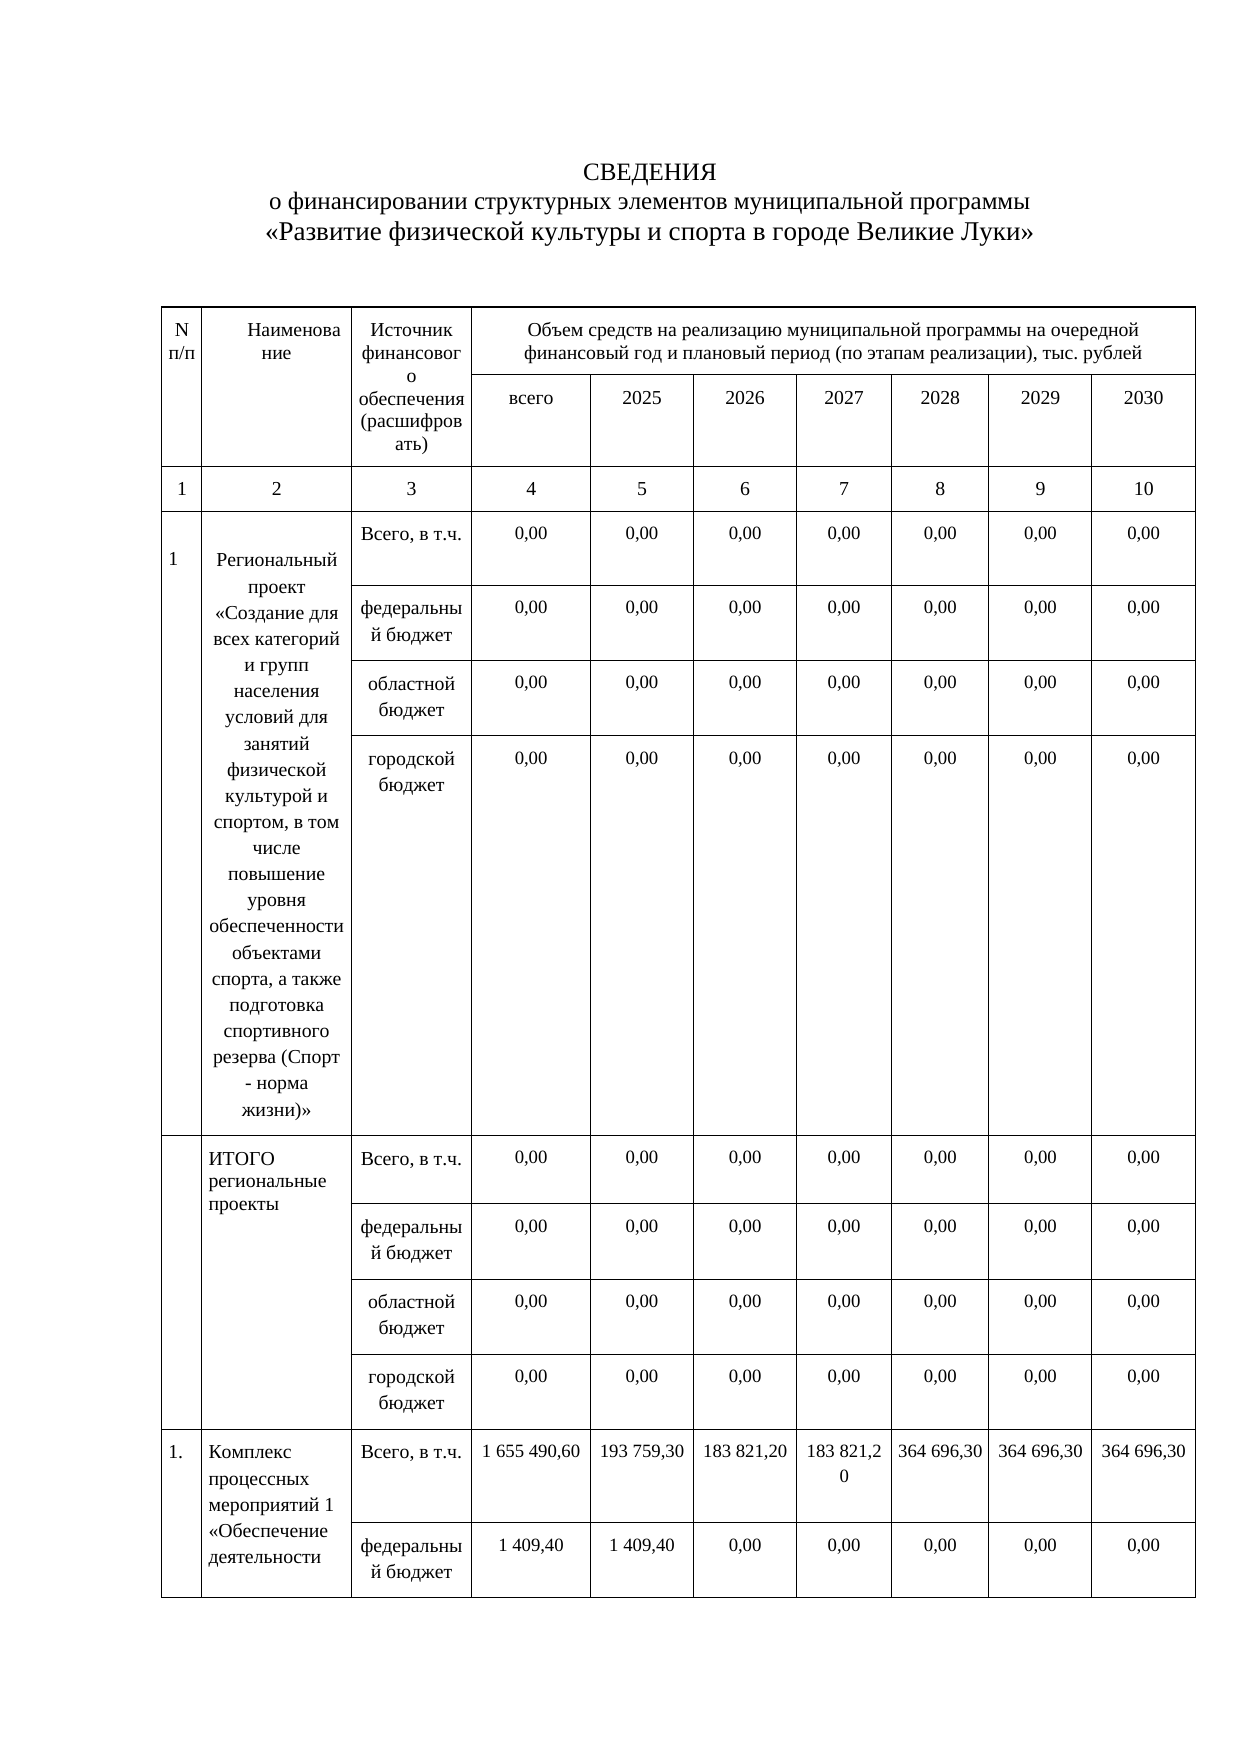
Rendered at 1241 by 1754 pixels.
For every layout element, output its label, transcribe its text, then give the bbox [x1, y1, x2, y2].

table_cell 0,00 [892, 1523, 988, 1597]
table_cell 0,00 [989, 512, 1091, 585]
table_cell 364 696,30 [892, 1430, 988, 1522]
table_cell 9 [989, 467, 1091, 511]
table_cell 0,00 [797, 586, 891, 660]
table_cell 2029 [989, 375, 1091, 466]
table_cell 0,00 [694, 1355, 796, 1429]
table_cell 2027 [797, 375, 891, 466]
table_cell 0,00 [591, 661, 693, 735]
table_cell 0,00 [892, 512, 988, 585]
table_cell 0,00 [989, 661, 1091, 735]
table_cell 183 821,20 [797, 1430, 891, 1522]
table_cell 0,00 [1092, 586, 1195, 660]
table_cell 0,00 [797, 1280, 891, 1353]
table_cell 0,00 [591, 1355, 693, 1429]
table_cell 0,00 [472, 736, 590, 1135]
table_cell 8 [892, 467, 988, 511]
table_cell 1 655 490,60 [472, 1430, 590, 1522]
table_header Источник финансового обеспечения (расшифровать) [352, 308, 471, 466]
table_cell 10 [1092, 467, 1195, 511]
table_cell 0,00 [472, 586, 590, 660]
table_cell 7 [797, 467, 891, 511]
table_cell Всего, в т.ч. [352, 512, 471, 585]
table_header Объем средств на реализацию муниципальной программы на очередной финансовый год и плановый период (по этапам реализации), тыс. рублей [472, 308, 1195, 374]
table_cell 364 696,30 [1092, 1430, 1195, 1522]
table_cell 0,00 [472, 512, 590, 585]
table_cell 0,00 [694, 1136, 796, 1203]
table_cell 0,00 [892, 1355, 988, 1429]
table_cell 0,00 [1092, 1204, 1195, 1278]
table_cell 0,00 [694, 736, 796, 1135]
table_cell 0,00 [591, 1204, 693, 1278]
table_cell [162, 1136, 201, 1429]
table_cell 0,00 [892, 586, 988, 660]
table_cell Региональный проект «Создание для всех категорий и групп населения условий для занятий физической культурой и спортом, в том числе повышение уровня обеспеченности объектами спорта, а также подготовка спортивного резерва (Спорт - норма жизни)» [202, 512, 351, 1135]
table_cell 2030 [1092, 375, 1195, 466]
table_cell 1 [162, 512, 201, 1135]
table_cell 0,00 [1092, 661, 1195, 735]
table_cell 6 [694, 467, 796, 511]
table_cell 5 [591, 467, 693, 511]
table_cell 0,00 [892, 1204, 988, 1278]
table_cell 1 409,40 [591, 1523, 693, 1597]
table_cell 1 [162, 467, 201, 511]
table_cell федеральный бюджет [352, 586, 471, 660]
table_cell 0,00 [694, 1204, 796, 1278]
table_cell 0,00 [989, 736, 1091, 1135]
table_cell 0,00 [472, 1355, 590, 1429]
table_cell 0,00 [989, 1280, 1091, 1353]
table_cell 0,00 [472, 1136, 590, 1203]
table_cell 0,00 [694, 586, 796, 660]
table_header Наименование [202, 308, 351, 466]
table_cell 0,00 [1092, 1523, 1195, 1597]
table_cell 0,00 [694, 1280, 796, 1353]
table_cell федеральный бюджет [352, 1523, 471, 1597]
table_cell всего [472, 375, 590, 466]
table_cell 0,00 [797, 512, 891, 585]
table_header N п/п [162, 308, 201, 466]
table_cell 2025 [591, 375, 693, 466]
table_cell 2 [202, 467, 351, 511]
table_cell 0,00 [472, 661, 590, 735]
table_cell 0,00 [591, 1280, 693, 1353]
table_cell 0,00 [591, 512, 693, 585]
table_cell 0,00 [472, 1204, 590, 1278]
table_cell 2028 [892, 375, 988, 466]
table_cell 364 696,30 [989, 1430, 1091, 1522]
table_cell 0,00 [797, 1355, 891, 1429]
table_cell 0,00 [797, 1136, 891, 1203]
table_cell федеральный бюджет [352, 1204, 471, 1278]
table_cell 0,00 [797, 1523, 891, 1597]
table_cell 0,00 [797, 736, 891, 1135]
table_cell 0,00 [472, 1280, 590, 1353]
table_cell 0,00 [591, 736, 693, 1135]
table_cell 0,00 [694, 1523, 796, 1597]
table_cell 0,00 [1092, 512, 1195, 585]
table_cell 0,00 [892, 736, 988, 1135]
table_cell 193 759,30 [591, 1430, 693, 1522]
table_cell 0,00 [797, 661, 891, 735]
table_cell 0,00 [989, 1523, 1091, 1597]
table_cell 0,00 [989, 1355, 1091, 1429]
table_cell 3 [352, 467, 471, 511]
table_cell Комплекс процессных мероприятий 1 «Обеспечение деятельности сферы физической культуры и спорта города Великие Луки» [202, 1430, 351, 1597]
table_cell 0,00 [694, 512, 796, 585]
table_cell 0,00 [694, 661, 796, 735]
table_cell 0,00 [591, 586, 693, 660]
table_cell 0,00 [989, 1204, 1091, 1278]
table_cell 0,00 [1092, 1136, 1195, 1203]
table_cell 0,00 [989, 1136, 1091, 1203]
table_cell 4 [472, 467, 590, 511]
table_cell 0,00 [591, 1136, 693, 1203]
table_cell 2026 [694, 375, 796, 466]
table_cell 1. [162, 1430, 201, 1597]
table_cell 0,00 [892, 1280, 988, 1353]
table_cell 0,00 [892, 661, 988, 735]
table_cell Всего, в т.ч. [352, 1136, 471, 1203]
table_cell Всего, в т.ч. [352, 1430, 471, 1522]
table_cell 0,00 [989, 586, 1091, 660]
table_cell ИТОГО региональные проекты [202, 1136, 351, 1429]
table_cell 0,00 [1092, 1280, 1195, 1353]
table_cell областной бюджет [352, 661, 471, 735]
table_cell 1 409,40 [472, 1523, 590, 1597]
table_cell городской бюджет [352, 736, 471, 1135]
table_cell 0,00 [1092, 736, 1195, 1135]
table_cell 0,00 [797, 1204, 891, 1278]
table_cell областной бюджет [352, 1280, 471, 1353]
table_header СВЕДЕНИЯ о финансировании структурных элементов муниципальной программы «Развитие физической культуры и спорта в городе Великие Луки» [177, 118, 1122, 278]
table_cell 183 821,20 [694, 1430, 796, 1522]
table_cell 0,00 [1092, 1355, 1195, 1429]
table_cell 0,00 [892, 1136, 988, 1203]
table_cell городской бюджет [352, 1355, 471, 1429]
